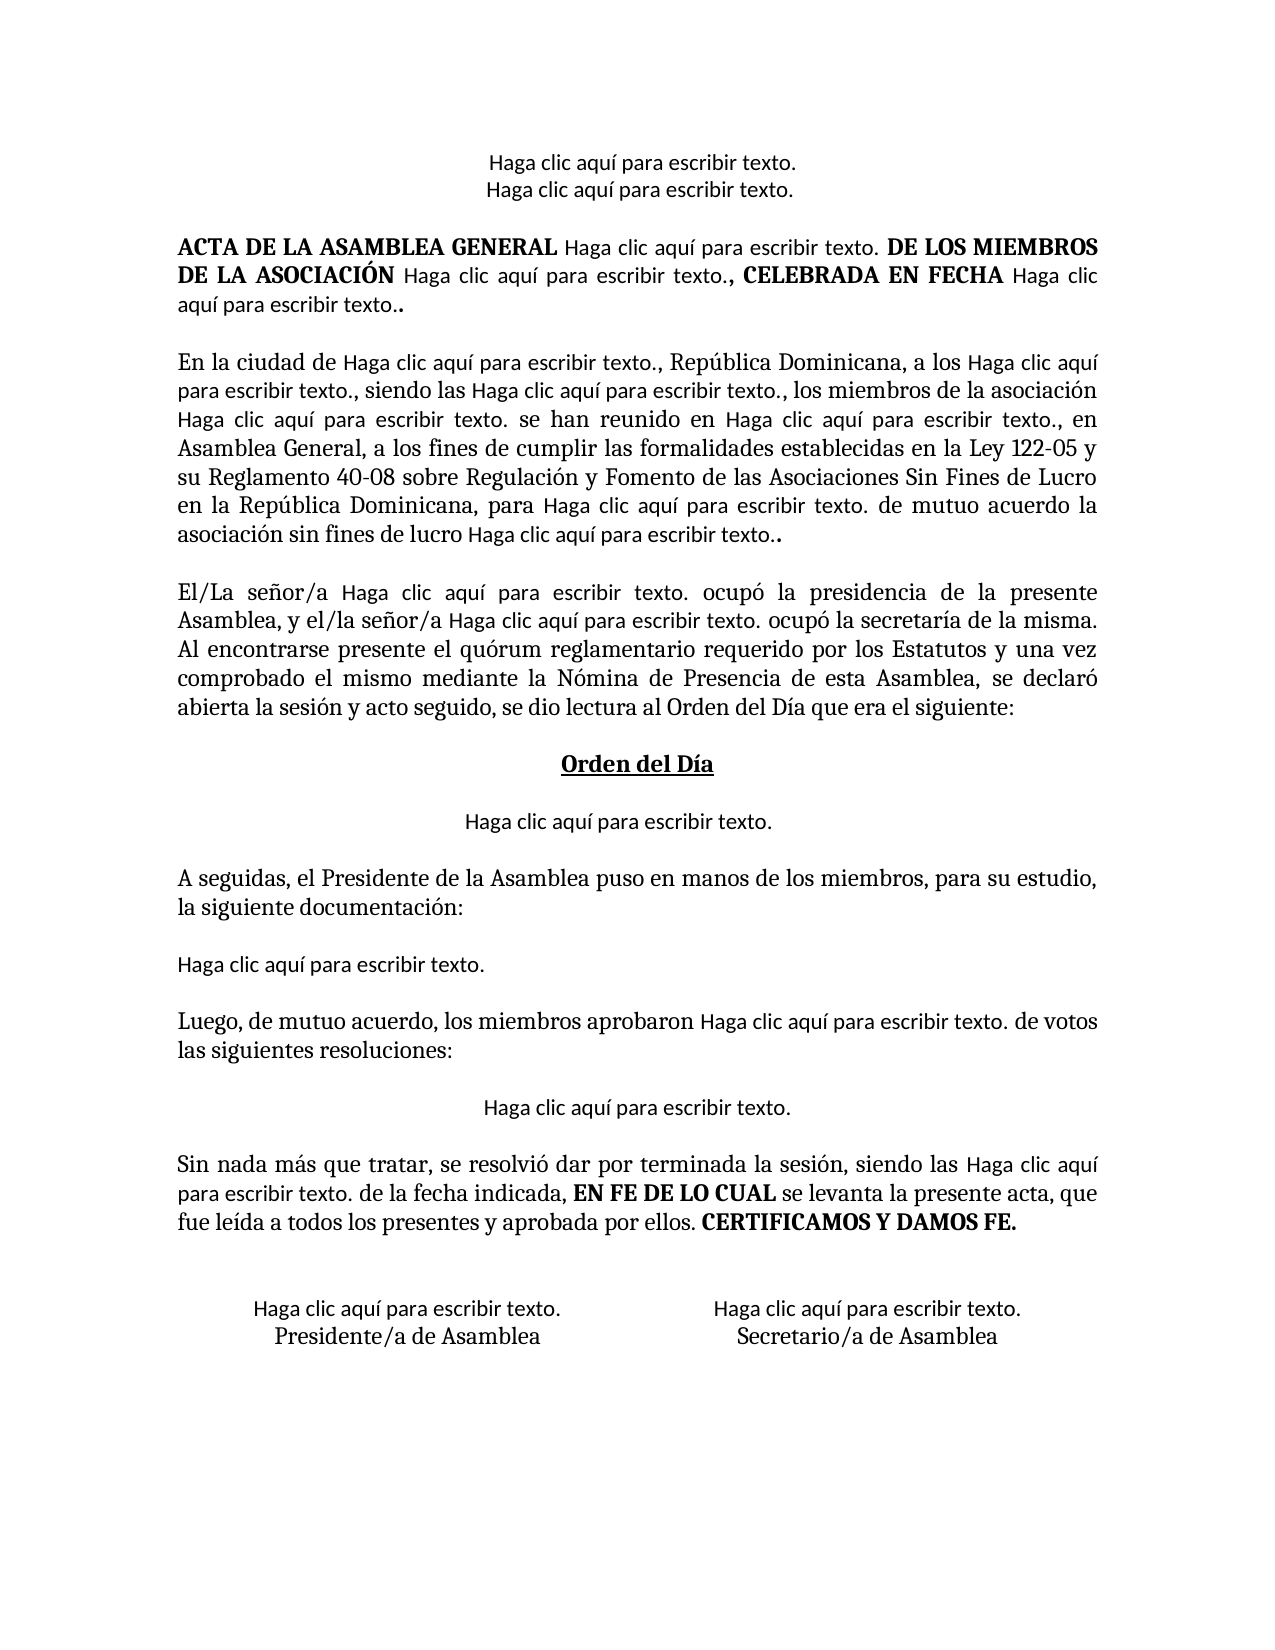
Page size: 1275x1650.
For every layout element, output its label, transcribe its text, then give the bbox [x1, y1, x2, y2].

text En la ciudad de , República Dominicana, a los , siendo las , los miembros de la asociación se han reunido en , en Asamblea General, a los fines de cumplir las formalidades establecidas en la Ley 122-05 y su Reglamento 40-08 sobre Regulación y Fomento de las Asociaciones Sin Fines de Lucro en la República Dominicana, para de mutuo acuerdo la asociación sin fines de lucro . [177, 347, 1098, 549]
text Orden del Día [177, 750, 1098, 779]
text ACTA DE LA ASAMBLEA GENERAL DE LOS MIEMBROS DE LA ASOCIACIÓN , CELEBRADA EN FECHA . [177, 232, 1098, 319]
text El/La señor/a ocupó la presidencia de la presente Asamblea, y el/la señor/a ocupó la secretaría de la misma. Al encontrarse presente el quórum reglamentario requerido por los Estatutos y una vez comprobado el mismo mediante la Nómina de Presencia de esta Asamblea, se declaró abierta la sesión y acto seguido, se dio lectura al Orden del Día que era el siguiente: [177, 577, 1098, 721]
text A seguidas, el Presidente de la Asamblea puso en manos de los miembros, para su estudio, la siguiente documentación: [177, 864, 1098, 922]
text Luego, de mutuo acuerdo, los miembros aprobaron de votos las siguientes resoluciones: [177, 1007, 1098, 1065]
table_header Secretario/a de Asamblea [638, 1265, 1098, 1351]
table_header Presidente/a de Asamblea [177, 1265, 638, 1351]
text Sin nada más que tratar, se resolvió dar por terminada la sesión, siendo las de la fecha indicada, EN FE DE LO CUAL se levanta la presente acta, que fue leída a todos los presentes y aprobada por ellos. CERTIFICAMOS Y DAMOS FE. [177, 1150, 1098, 1236]
